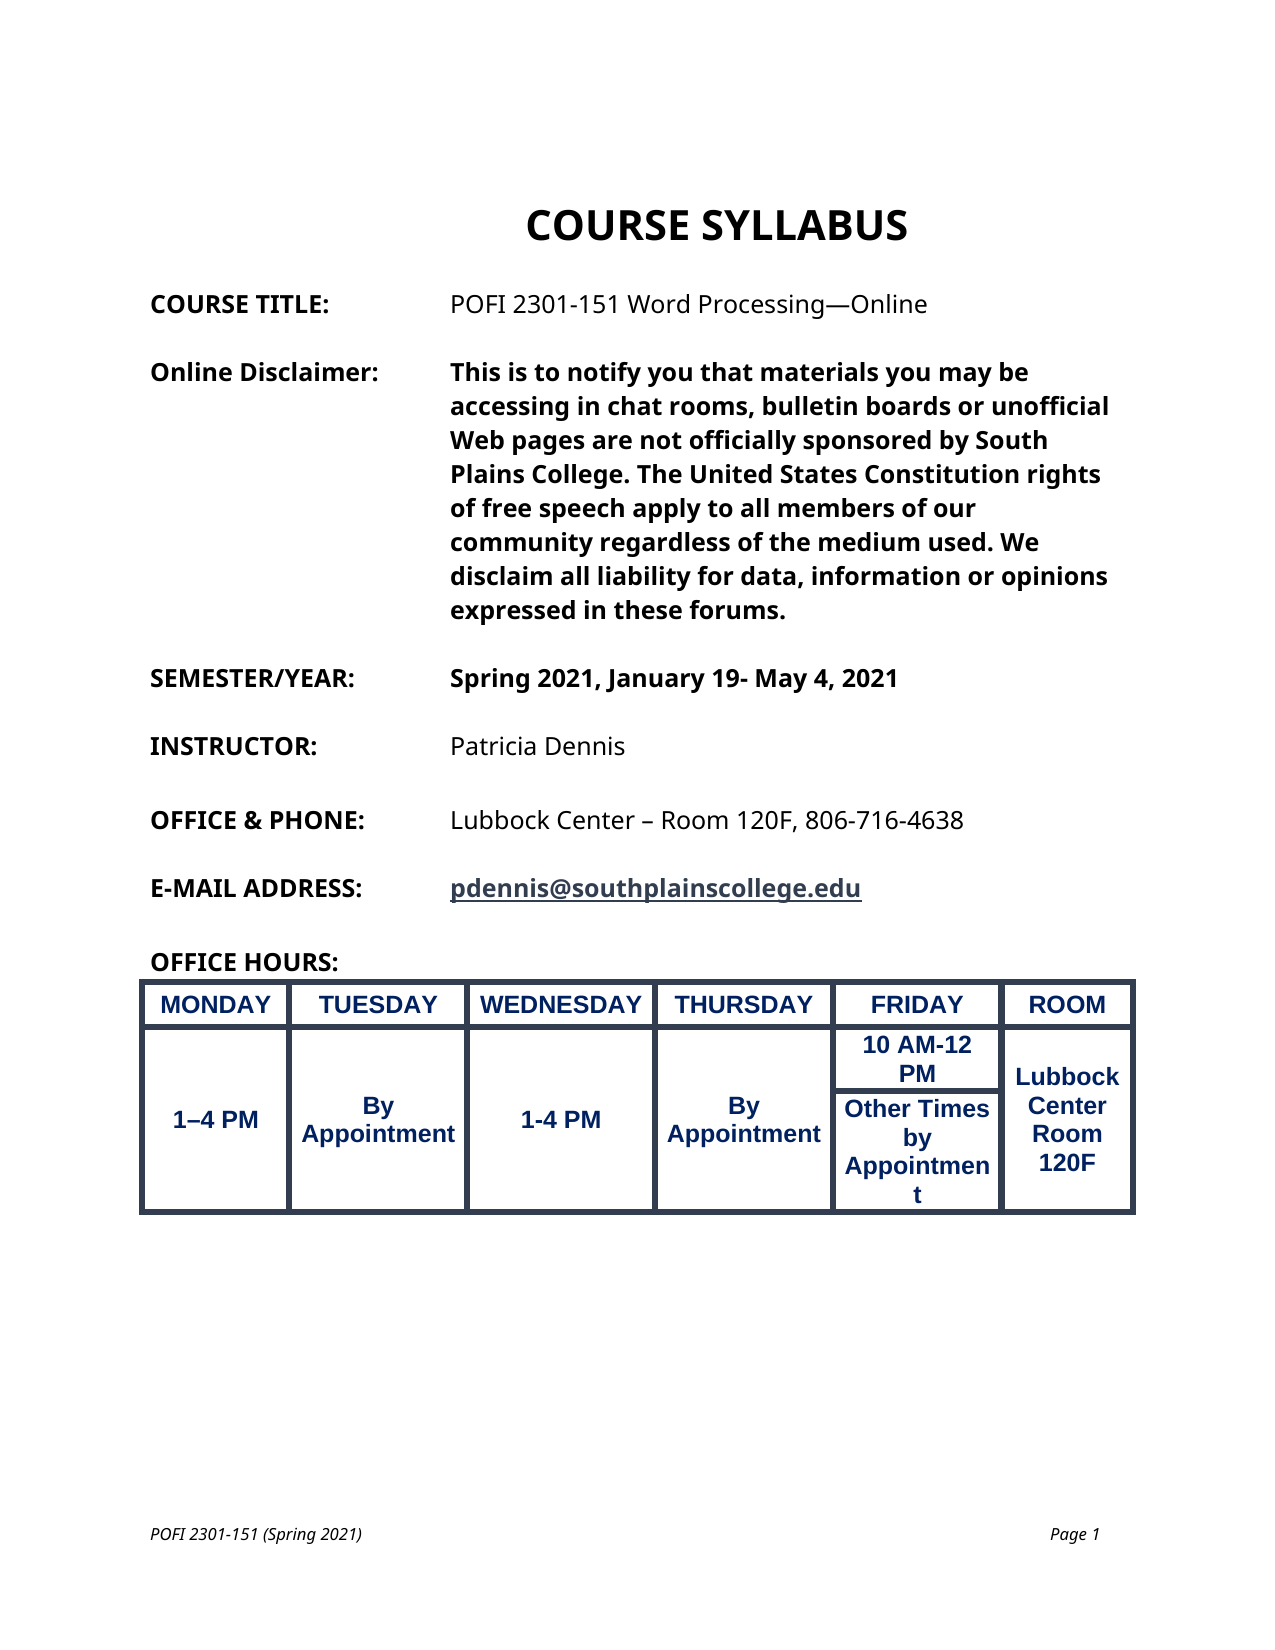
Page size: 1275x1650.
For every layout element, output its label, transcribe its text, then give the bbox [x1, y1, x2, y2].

text INSTRUCTOR: Patricia Dennis [150, 729, 1125, 763]
table_cell Lubbock Center Room 120F [1005, 1030, 1130, 1209]
text OFFICE HOURS: [150, 945, 1125, 979]
table_header MONDAY [145, 985, 286, 1024]
table_header ROOM [1005, 985, 1130, 1024]
table_cell By Appointment [658, 1030, 830, 1209]
table_header FRIDAY [836, 985, 998, 1024]
text Online Disclaimer: This is to notify you that materials you may be accessing in chat rooms, bulletin boards or unofficial Web pages are not officially sponsored by South Plains College. The United States Constitution rights of free speech apply to all members of our community regardless of the medium used. We disclaim all liability for data, information or opinions expressed in these forums. [150, 354, 1125, 627]
table_cell 1-4 PM [470, 1030, 652, 1209]
table_cell By Appointment [292, 1030, 464, 1209]
table_cell 10 AM-12 PM [836, 1030, 998, 1087]
text COURSE SYLLABUS [150, 195, 1125, 252]
table_cell 1–4 PM [145, 1030, 286, 1209]
text SEMESTER/YEAR: Spring 2021, January 19- May 4, 2021 [150, 661, 1125, 695]
table_header THURSDAY [658, 985, 830, 1024]
table_header WEDNESDAY [470, 985, 652, 1024]
table_header TUESDAY [292, 985, 464, 1024]
table_cell Other Times by Appointment [836, 1094, 998, 1209]
text COURSE TITLE: POFI 2301-151 Word Processing—Online [150, 286, 1125, 320]
text OFFICE & PHONE: Lubbock Center – Room 120F, 806-716-4638 [150, 803, 1125, 837]
text E-MAIL ADDRESS: pdennis@southplainscollege.edu [150, 871, 1125, 905]
